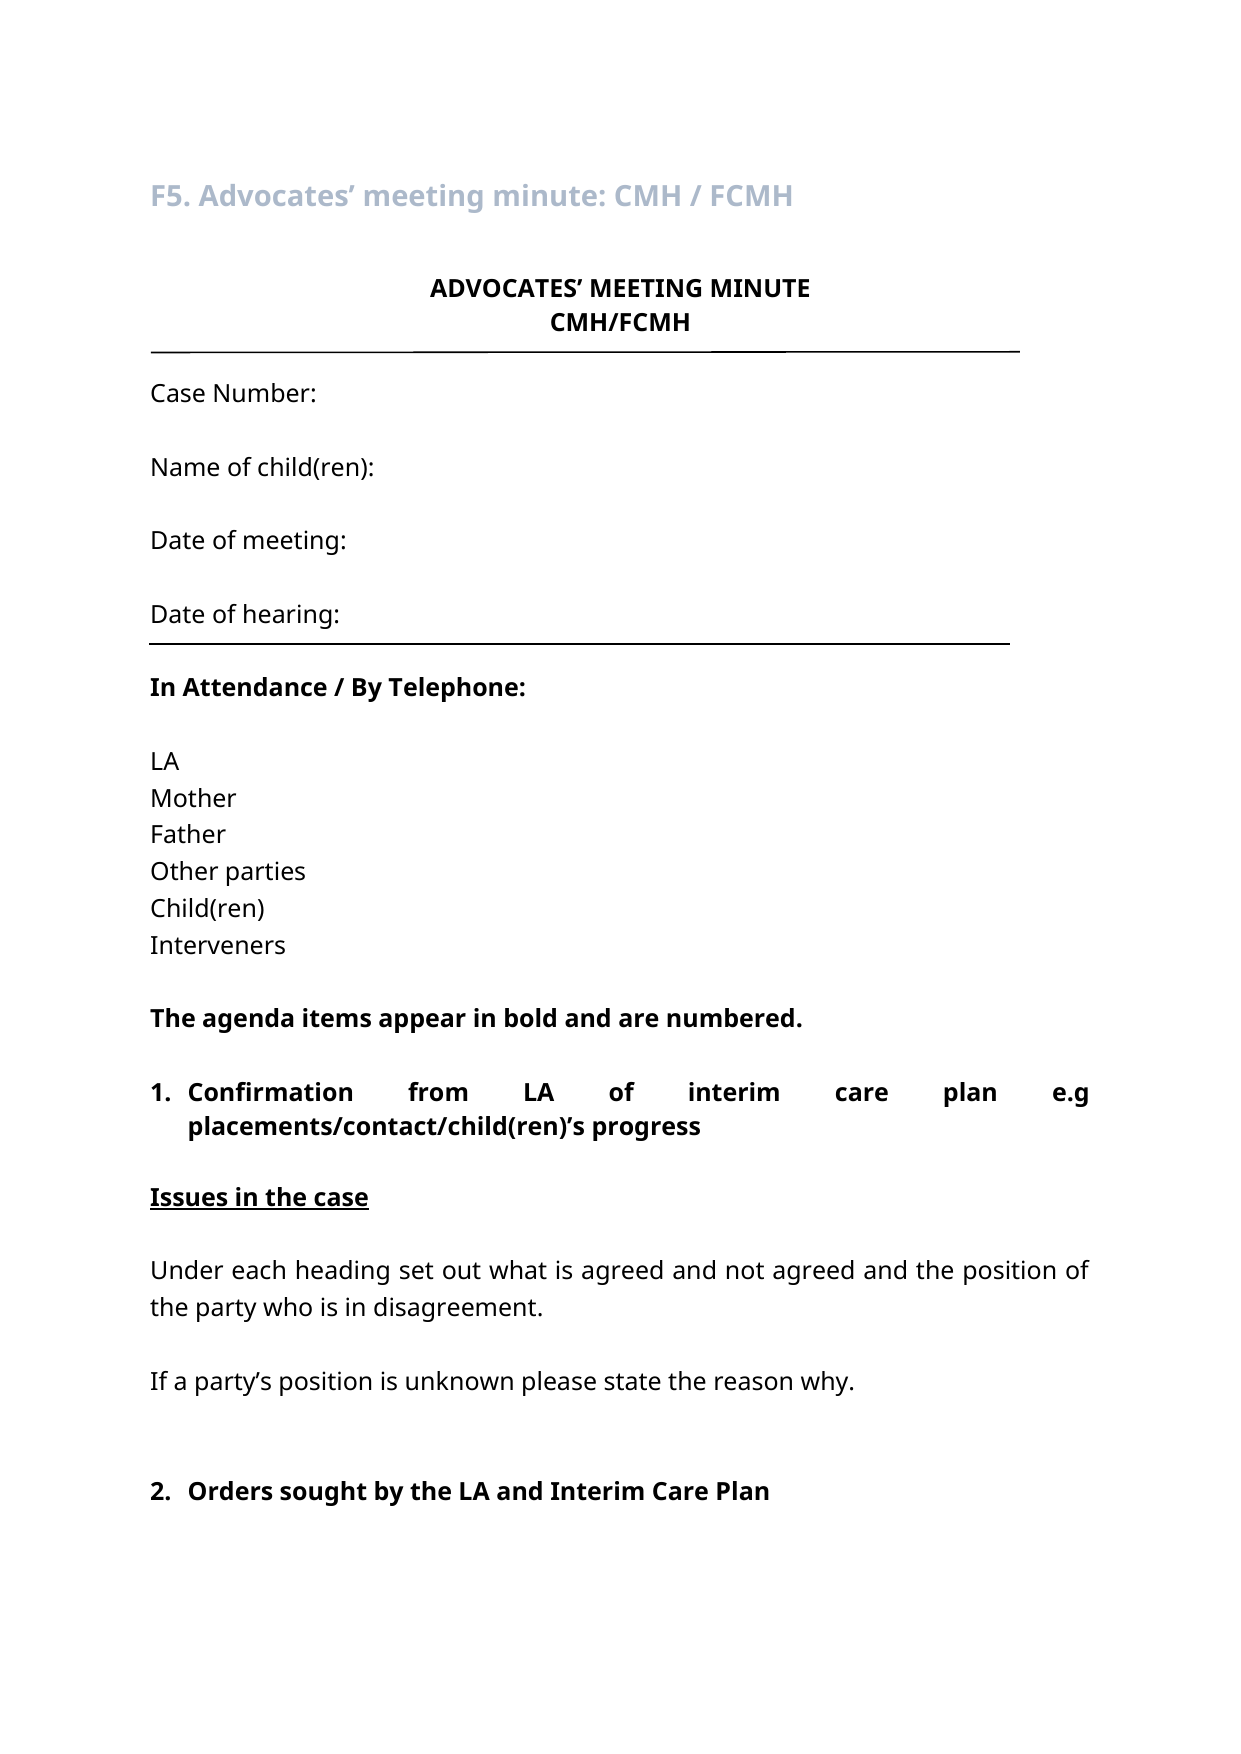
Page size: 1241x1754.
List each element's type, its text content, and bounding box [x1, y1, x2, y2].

subtitle F5. Advocates’ meeting minute: CMH / FCMH [150, 175, 1090, 215]
text Other parties [150, 854, 1090, 888]
text If a party’s position is unknown please state the reason why. [150, 1363, 1090, 1397]
text Case Number: [150, 376, 1090, 410]
text Under each heading set out what is agreed and not agreed and the position of the party who is in disagreement. [150, 1253, 1090, 1324]
text LA [150, 743, 1090, 778]
text The agenda items appear in bold and are numbered. [150, 1001, 1090, 1035]
text Date of hearing: [150, 596, 1090, 631]
text Mother [150, 780, 1090, 814]
title ADVOCATES’ MEETING MINUTE [150, 271, 1090, 305]
text Date of meeting: [150, 523, 1090, 557]
text Child(ren) [150, 891, 1090, 925]
text Name of child(ren): [150, 449, 1090, 483]
list Confirmation from LA of interim care plan e.g placements/contact/child(ren)’s progress [150, 1074, 1090, 1143]
list Orders sought by the LA and Interim Care Plan [150, 1473, 1090, 1508]
text Interveners [150, 927, 1090, 961]
text Father [150, 817, 1090, 851]
text In Attendance / By Telephone: [150, 670, 1090, 704]
text Issues in the case [150, 1179, 1090, 1213]
title CMH/FCMH [150, 305, 1090, 339]
